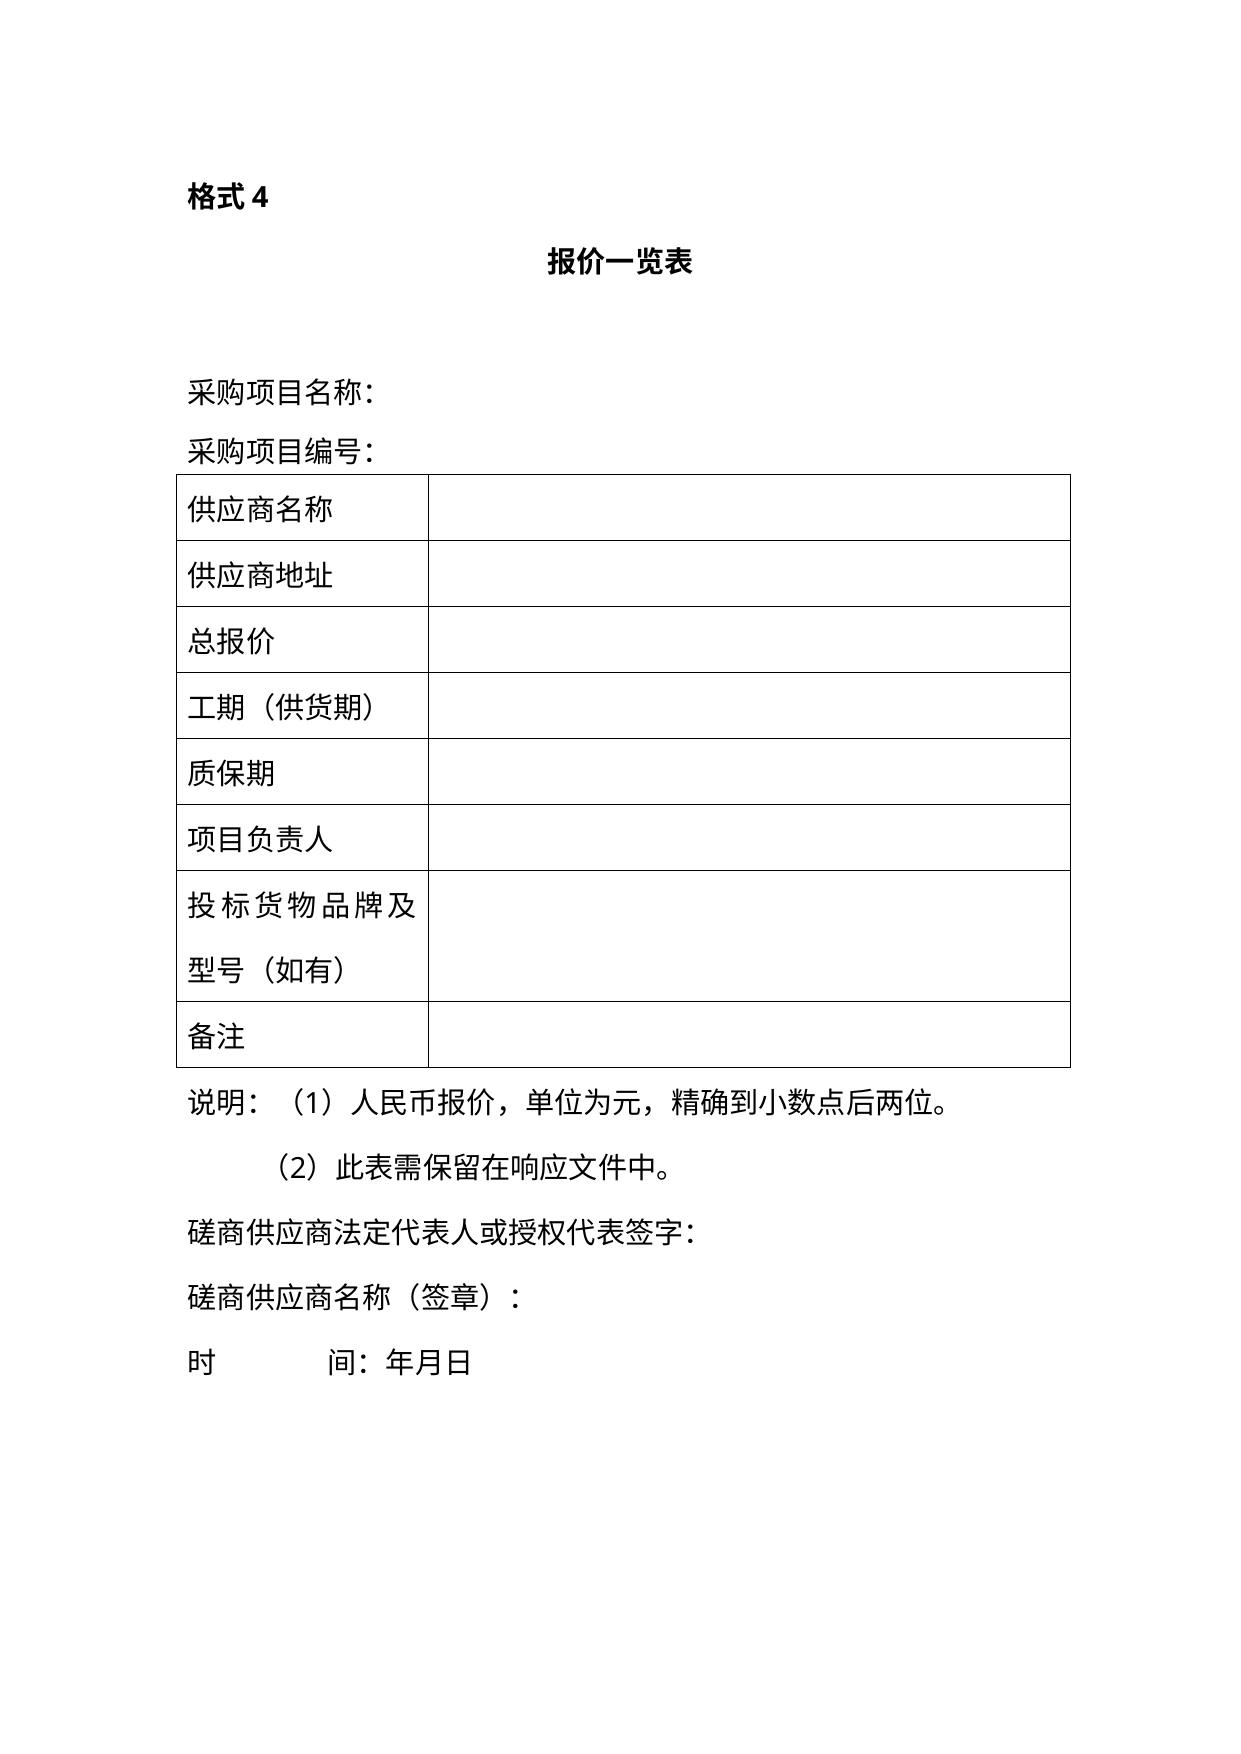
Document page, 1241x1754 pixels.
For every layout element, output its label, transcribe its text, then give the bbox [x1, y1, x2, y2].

table_cell 质保期 [177, 739, 428, 804]
text 磋商供应商法定代表人或授权代表签字： [187, 1198, 1053, 1263]
text 时 间：年月日 [187, 1328, 1053, 1393]
table_cell 供应商地址 [177, 541, 428, 606]
table_cell 投标货物品牌及型号（如有） [177, 871, 428, 1001]
text 磋商供应商名称（签章）： [187, 1263, 1053, 1328]
table_header [429, 475, 1070, 540]
table_cell 总报价 [177, 607, 428, 672]
table_cell [429, 739, 1070, 804]
table_cell [429, 805, 1070, 870]
text 采购项目编号： [187, 415, 1053, 474]
table_cell [429, 673, 1070, 738]
table_cell 备注 [177, 1002, 428, 1067]
table_cell 工期（供货期） [177, 673, 428, 738]
text 格式4 [187, 162, 1053, 227]
text 采购项目名称： [187, 357, 1053, 415]
text 报价一览表 [187, 227, 1053, 292]
table_header 供应商名称 [177, 475, 428, 540]
table_cell [429, 607, 1070, 672]
table_cell [429, 541, 1070, 606]
text （2）此表需保留在响应文件中。 [187, 1133, 1053, 1198]
table_cell 项目负责人 [177, 805, 428, 870]
text 说明：（1）人民币报价，单位为元，精确到小数点后两位。 [187, 1068, 1053, 1133]
table_cell [429, 1002, 1070, 1067]
table_cell [429, 871, 1070, 1001]
